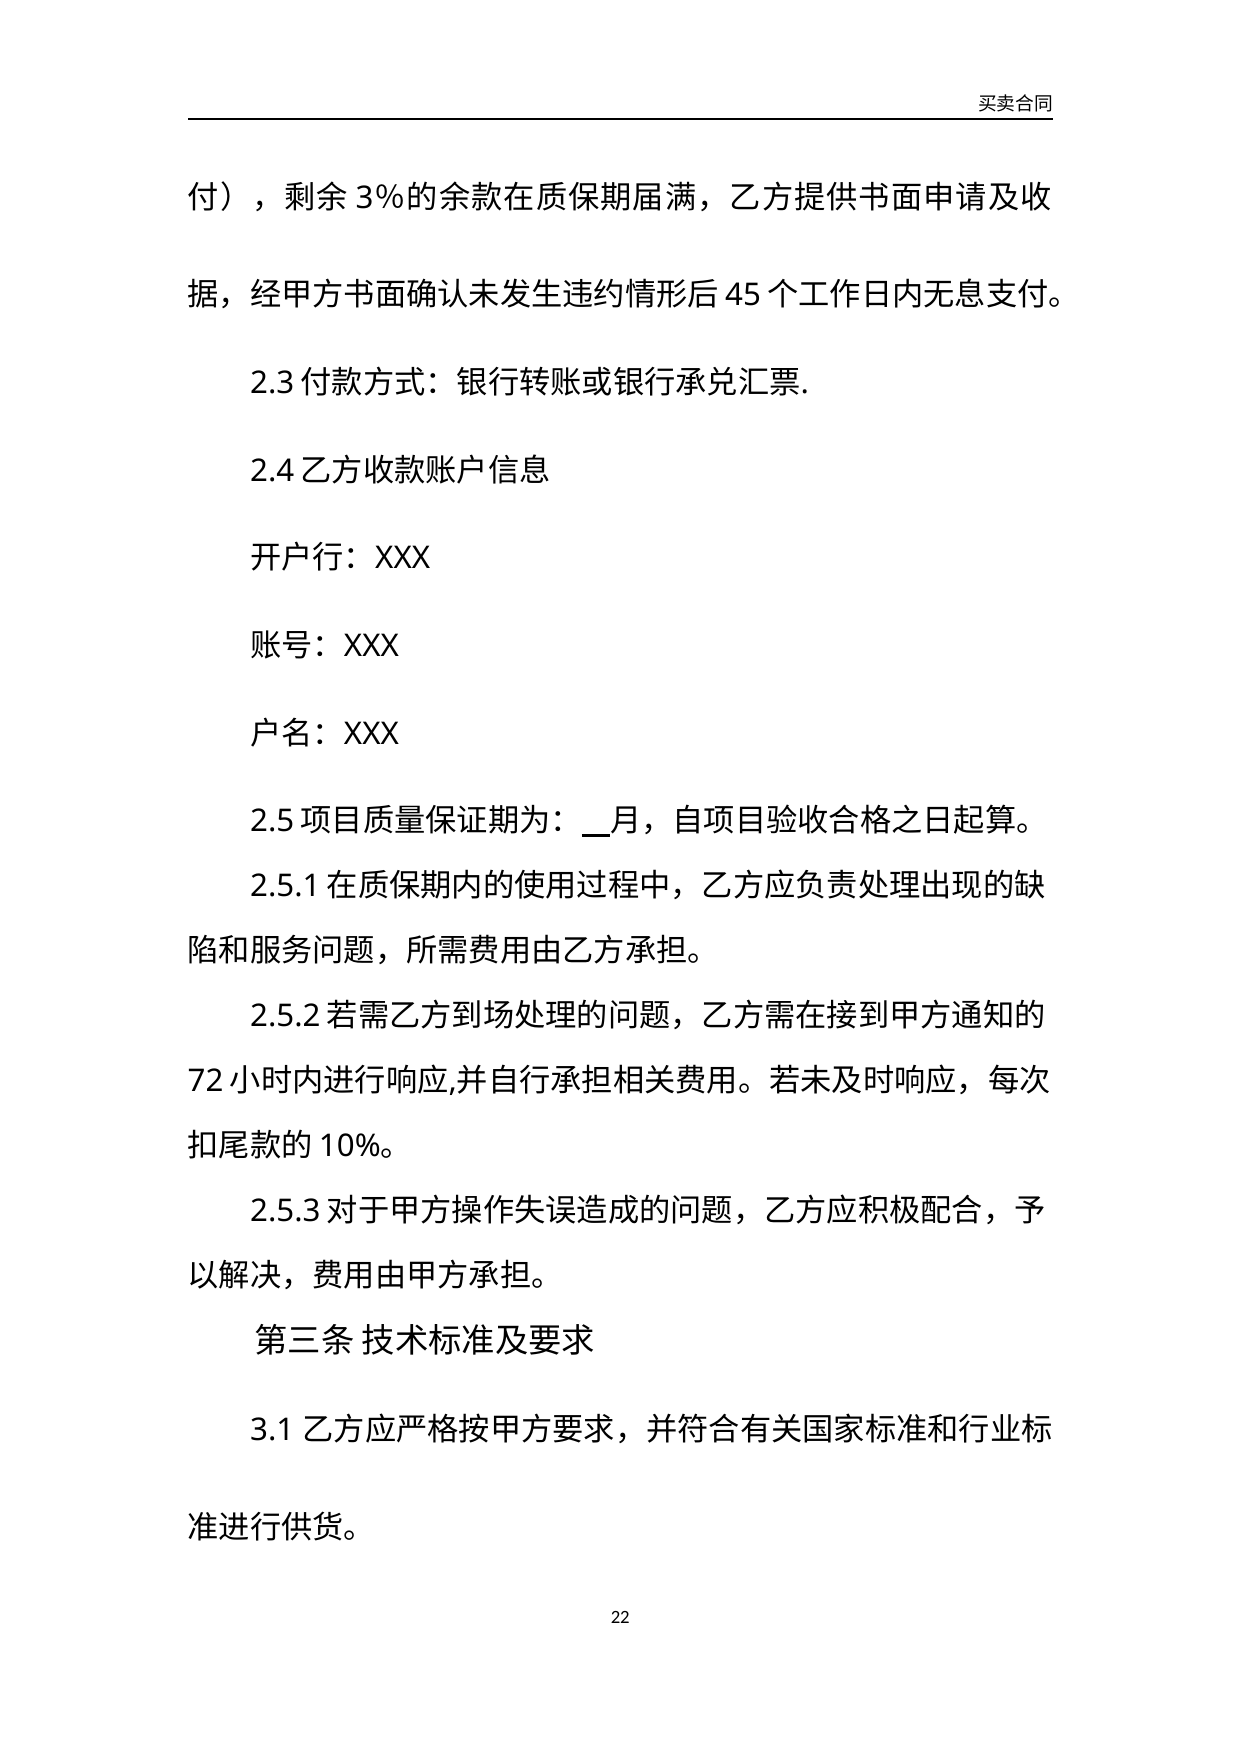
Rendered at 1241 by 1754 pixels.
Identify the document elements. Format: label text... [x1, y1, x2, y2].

text 2.5.1在质保期内的使用过程中，乙方应负责处理出现的缺陷和服务问题，所需费用由乙方承担。 [187, 851, 1053, 981]
text 2.5项目质量保证期为： 月，自项目验收合格之日起算。 [187, 786, 1053, 851]
text 2.5.2若需乙方到场处理的问题，乙方需在接到甲方通知的72小时内进行响应,并自行承担相关费用。若未及时响应，每次扣尾款的10%。 [187, 981, 1053, 1176]
text 2.3付款方式：银行转账或银行承兑汇票. [187, 347, 1053, 412]
text 2.4乙方收款账户信息 [187, 435, 1053, 500]
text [187, 162, 1053, 324]
subtitle 第三条 技术标准及要求 [187, 1306, 1053, 1371]
text 3.1 乙方应严格按甲方要求，并符合有关国家标准和行业标准进行供货。 [187, 1395, 1053, 1557]
text 2.5.3对于甲方操作失误造成的问题，乙方应积极配合，予以解决，费用由甲方承担。 [187, 1176, 1053, 1306]
text 开户行：XXX [187, 523, 1053, 588]
text 户名：XXX [187, 698, 1053, 763]
text 账号：XXX [187, 610, 1053, 675]
